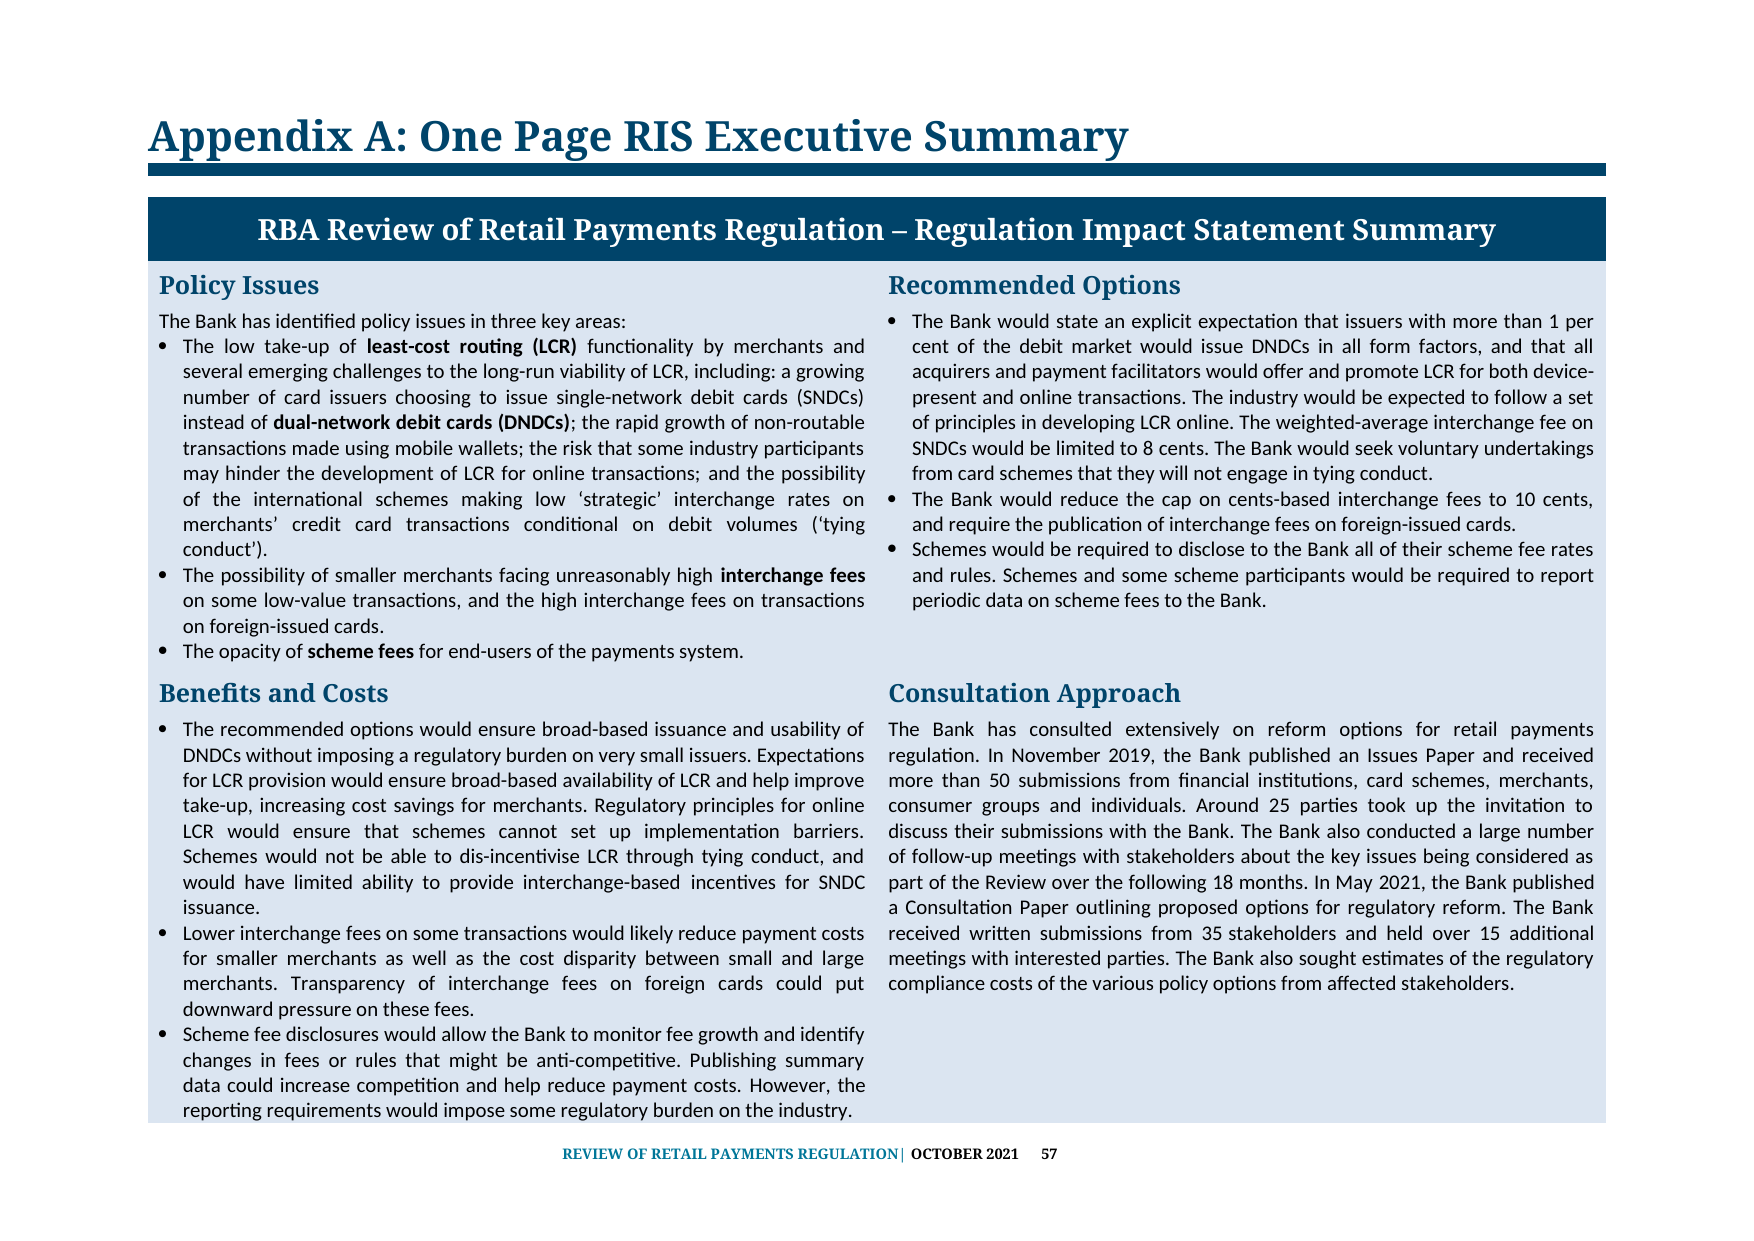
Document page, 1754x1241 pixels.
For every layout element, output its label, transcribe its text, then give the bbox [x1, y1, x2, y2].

table_cell Consultation Approach The Bank has consulted extensively on reform options for retail payments regulation. In November 2019, the Bank published an Issues Paper and received more than 50 submissions from financial institutions, card schemes, merchants, consumer groups and individuals. Around 25 parties took up the invitation to discuss their submissions with the Bank. The Bank also conducted a large number of follow-up meetings with stakeholders about the key issues being considered as part of the Review over the following 18 months. In May 2021, the Bank published a Consultation Paper outlining proposed options for regulatory reform. The Bank received written submissions from 35 stakeholders and held over 15 additional meetings with interested parties. The Bank also sought estimates of the regulatory compliance costs of the various policy options from affected stakeholders. [877, 664, 1606, 1123]
table_header RBA Review of Retail Payments Regulation – Regulation Impact Statement Summary [148, 197, 1606, 261]
table_cell Benefits and Costs The recommended options would ensure broad-based issuance and usability of DNDCs without imposing a regulatory burden on very small issuers. Expectations for LCR provision would ensure broad-based availability of LCR and help improve take-up, increasing cost savings for merchants. Regulatory principles for online LCR would ensure that schemes cannot set up implementation barriers. Schemes would not be able to dis-incentivise LCR through tying conduct, and would have limited ability to provide interchange-based incentives for SNDC issuance. Lower interchange fees on some transactions would likely reduce payment costs for smaller merchants as well as the cost disparity between small and large merchants. Transparency of interchange fees on foreign cards could put downward pressure on these fees. Scheme fee disclosures would allow the Bank to monitor fee growth and identify changes in fees or rules that might be anti-competitive. Publishing summary data could increase competition and help reduce payment costs. However, the reporting requirements would impose some regulatory burden on the industry. [148, 664, 877, 1123]
table_cell Policy Issues The Bank has identified policy issues in three key areas: The low take-up of least-cost routing (LCR) functionality by merchants and several emerging challenges to the long-run viability of LCR, including: a growing number of card issuers choosing to issue single-network debit cards (SNDCs) instead of dual-network debit cards (DNDCs); the rapid growth of non-routable transactions made using mobile wallets; the risk that some industry participants may hinder the development of LCR for online transactions; and the possibility of the international schemes making low ‘strategic’ interchange rates on merchants’ credit card transactions conditional on debit volumes (‘tying conduct’). The possibility of smaller merchants facing unreasonably high interchange fees on some low-value transactions, and the high interchange fees on transactions on foreign-issued cards. The opacity of scheme fees for end-users of the payments system. [148, 261, 877, 664]
text Appendix A: One Page RIS Executive Summary [148, 106, 1606, 163]
table_cell Recommended Options The Bank would state an explicit expectation that issuers with more than 1 per cent of the debit market would issue DNDCs in all form factors, and that all acquirers and payment facilitators would offer and promote LCR for both device-present and online transactions. The industry would be expected to follow a set of principles in developing LCR online. The weighted-average interchange fee on SNDCs would be limited to 8 cents. The Bank would seek voluntary undertakings from card schemes that they will not engage in tying conduct. The Bank would reduce the cap on cents-based interchange fees to 10 cents, and require the publication of interchange fees on foreign-issued cards. Schemes would be required to disclose to the Bank all of their scheme fee rates and rules. Schemes and some scheme participants would be required to report periodic data on scheme fees to the Bank. [877, 261, 1606, 664]
